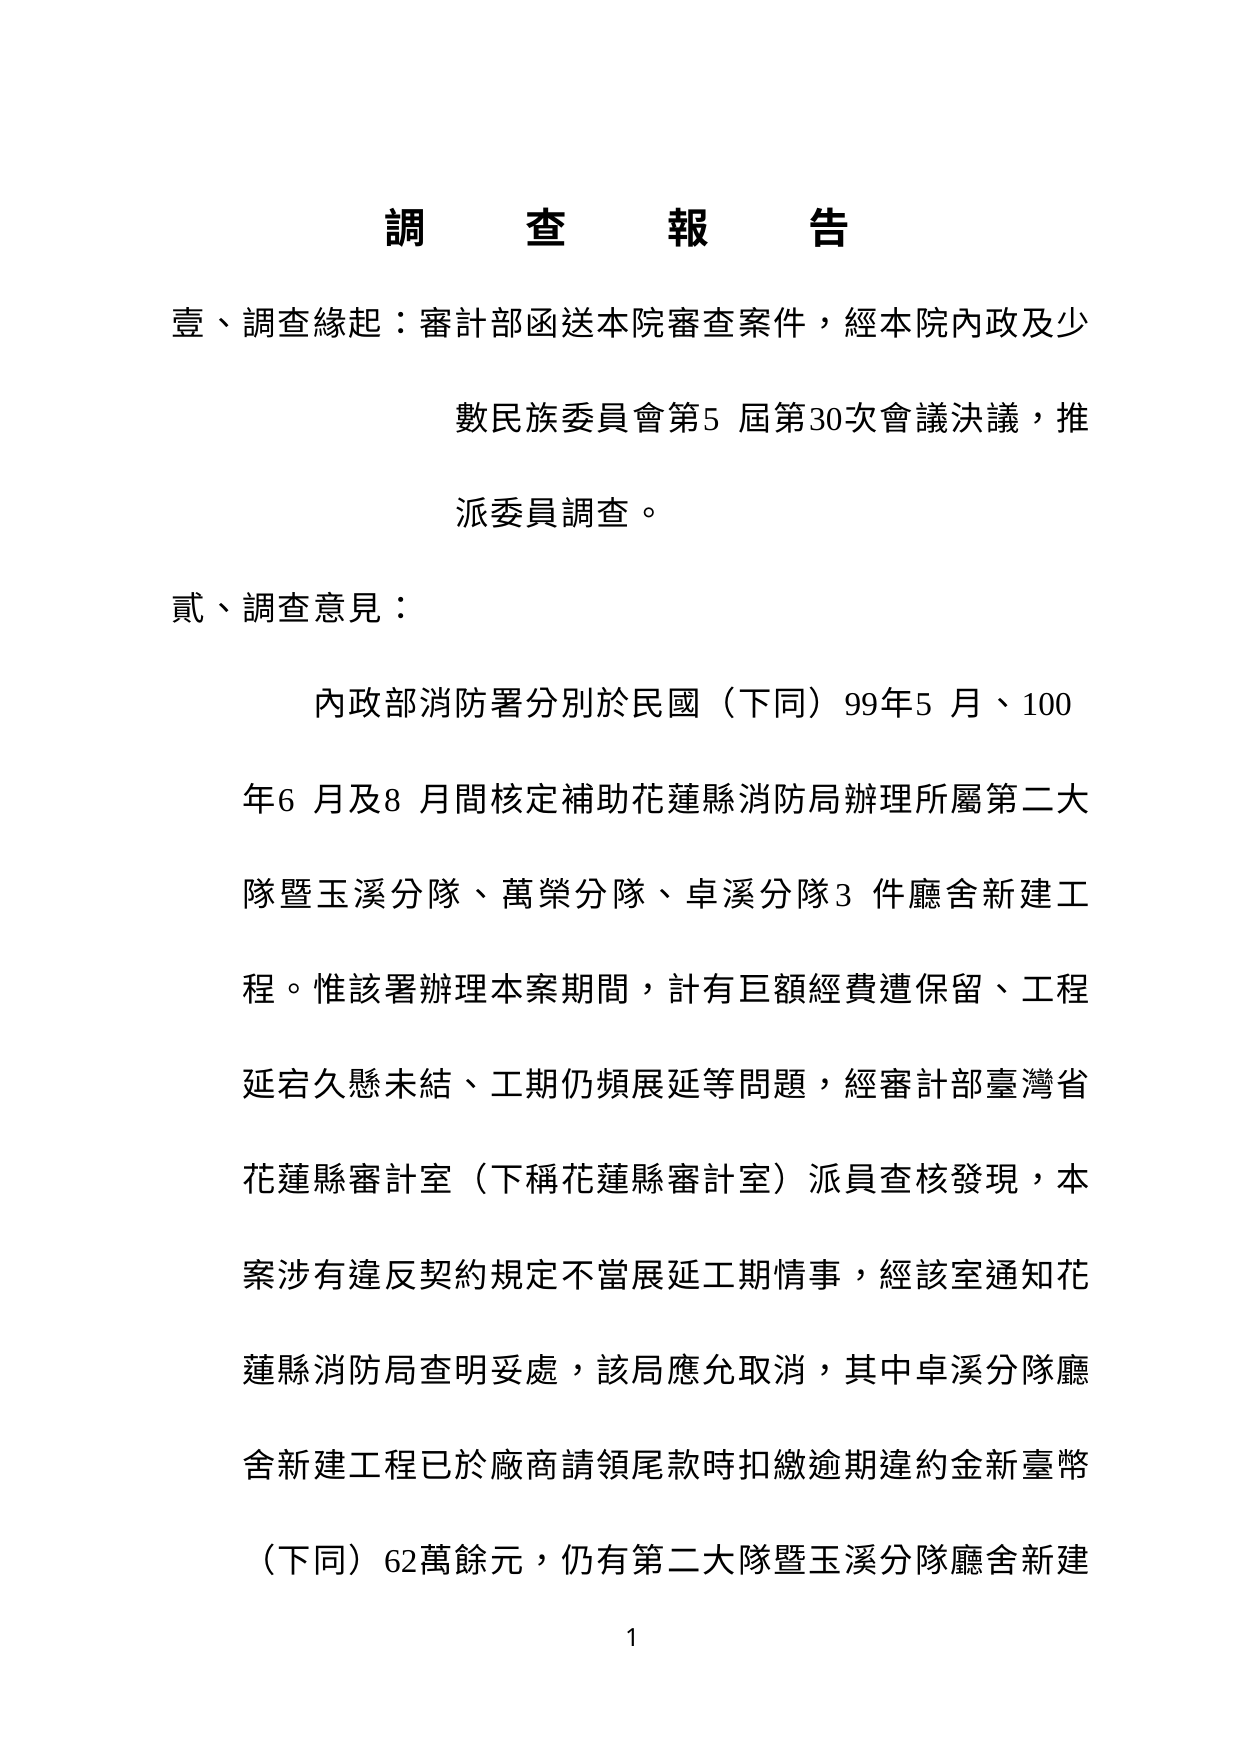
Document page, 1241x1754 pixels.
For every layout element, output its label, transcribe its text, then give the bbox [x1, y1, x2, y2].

subtitle 調查意見： [171, 558, 1092, 654]
subtitle 調查緣起：審計部函送本院審查案件，經本院內政及少數民族委員會第5屆第30次會議決議，推派委員調查。 [171, 273, 1092, 558]
text 調 查 報 告 [171, 178, 1092, 273]
